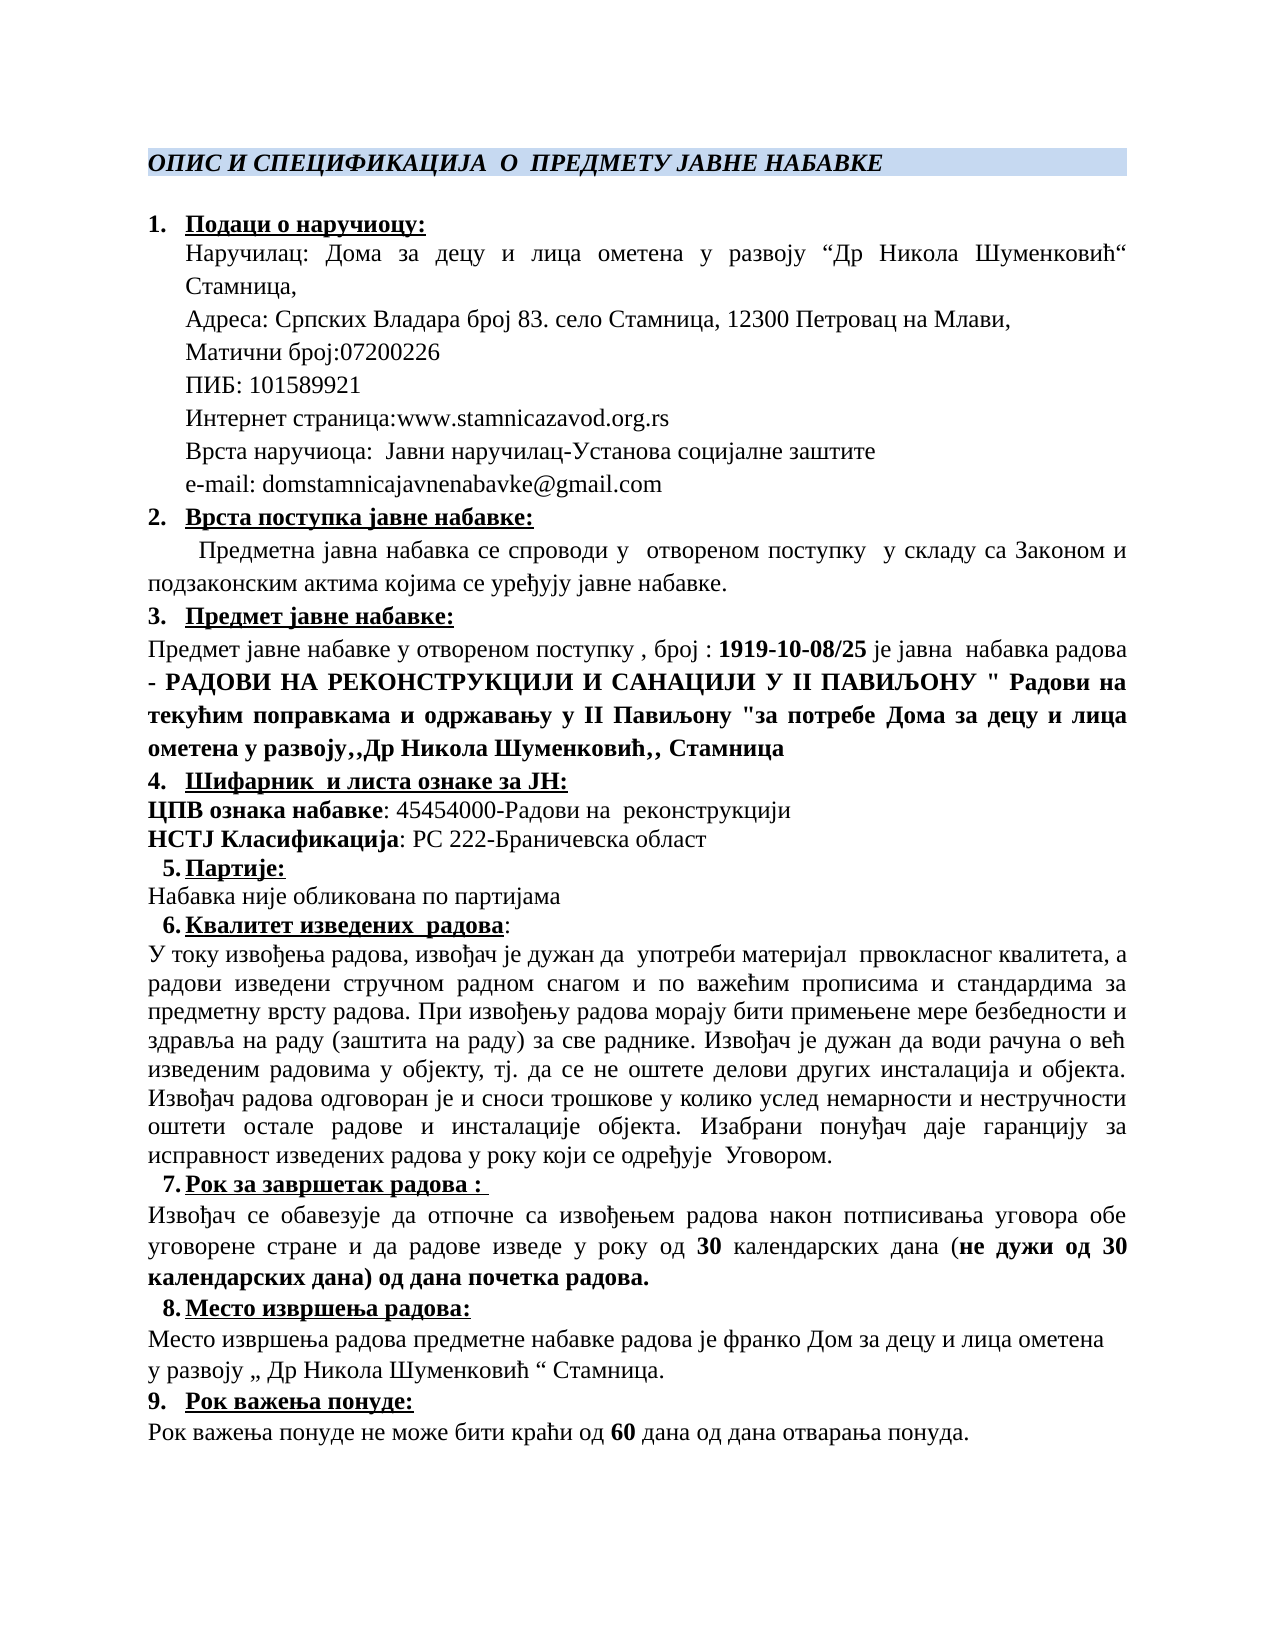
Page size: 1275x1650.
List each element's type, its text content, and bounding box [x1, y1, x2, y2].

text НСТЈ Класификација: РС 222-Браничевска област [148, 824, 1127, 853]
text Врста наручиоца: Јавни наручилац-Установа социјалне заштите [185, 436, 1127, 465]
text Адреса: Српских Владара број 83. село Стамница, 12300 Петровац на Млави, [185, 304, 1127, 333]
text Матични број:07200226 [185, 337, 1127, 366]
text е-mail: domstamnicajavnenabavke@gmail.com [185, 469, 1127, 498]
text Извођач се обавезује да отпочне са извођењем радова након потписивања уговора обе уговорене стране и да радове изведе у року од 30 календарских дана (не дужи од 30 календарских дана) од дана почетка радова. [148, 1200, 1127, 1291]
list Рок за завршетак радова : [162, 1169, 1127, 1198]
list Врста поступка јавне набавке: [148, 502, 1127, 531]
list Предмет јавне набавке: [148, 601, 1127, 630]
list Шифарник и листа ознаке за ЈН: [148, 766, 1127, 795]
text ЦПВ ознака набавке: 45454000-Радови на реконструкцији [148, 795, 1127, 824]
text У току извођења радова, извођач је дужан да употреби материјал првокласног квалитета, а радови изведени стручном радном снагом и по важећим прописима и стандардима за предметну врсту радова. При извођењу радова морају бити примењене мере безбедности и здравља на раду (заштита на раду) за све раднике. Извођач је дужан да води рачуна о већ изведеним радовима у објекту, тј. да се не оштете делови других инсталација и објекта. Извођач радова одговоран је и сноси трошкове у колико услед немарности и нестручности оштети остале радове и инсталације објекта. Изабрани понуђач даје гаранцију за исправност изведених радова у року који се одређује Уговором. [148, 939, 1127, 1169]
list Место извршења радова: [162, 1293, 1127, 1322]
text Набавка није обликована по партијама [148, 881, 1127, 910]
list Подаци о наручиоцу: [148, 209, 1127, 238]
text Предмет јавне набавке у отвореном поступку , број : 1919-10-08/25 je јавна набавка радова - РАДОВИ НА РЕКОНСТРУКЦИЈИ И САНАЦИЈИ У II ПАВИЉОНУ " Радови на текућим поправкама и одржавању у II Павиљону "за потребе Дома за децу и лица ометена у развоју‚‚Др Никола Шуменковић‚‚ Стамница [148, 634, 1127, 762]
text Предметна јавна набавка се спроводи у отвореном поступку у складу са Законом и подзаконским актима којима се уређују јавне набавке. [148, 535, 1127, 597]
text ПИБ: 101589921 [185, 370, 1127, 399]
text Место извршења радова предметне набавке радова је франко Дом за децу и лица ометена у развоју „ Др Никола Шуменковић “ Стамница. [148, 1324, 1127, 1384]
list Квалитет изведених радова: [162, 910, 1127, 939]
text ОПИС И СПЕЦИФИКАЦИЈА О ПРЕДМЕТУ ЈАВНЕ НАБАВКЕ [148, 148, 1127, 176]
text Рок важења понуде не може бити краћи од 60 дана од дана отварања понуда. [148, 1417, 1127, 1446]
text Интернет страница:www.stamnicazavod.org.rs [185, 403, 1127, 432]
text Наручилац: Дома за децу и лица ометена у развоју “Др Никола Шуменковић“ Стамница, [185, 238, 1127, 300]
list Рок важења понуде: [148, 1386, 1127, 1415]
list Партије: [162, 853, 1127, 881]
